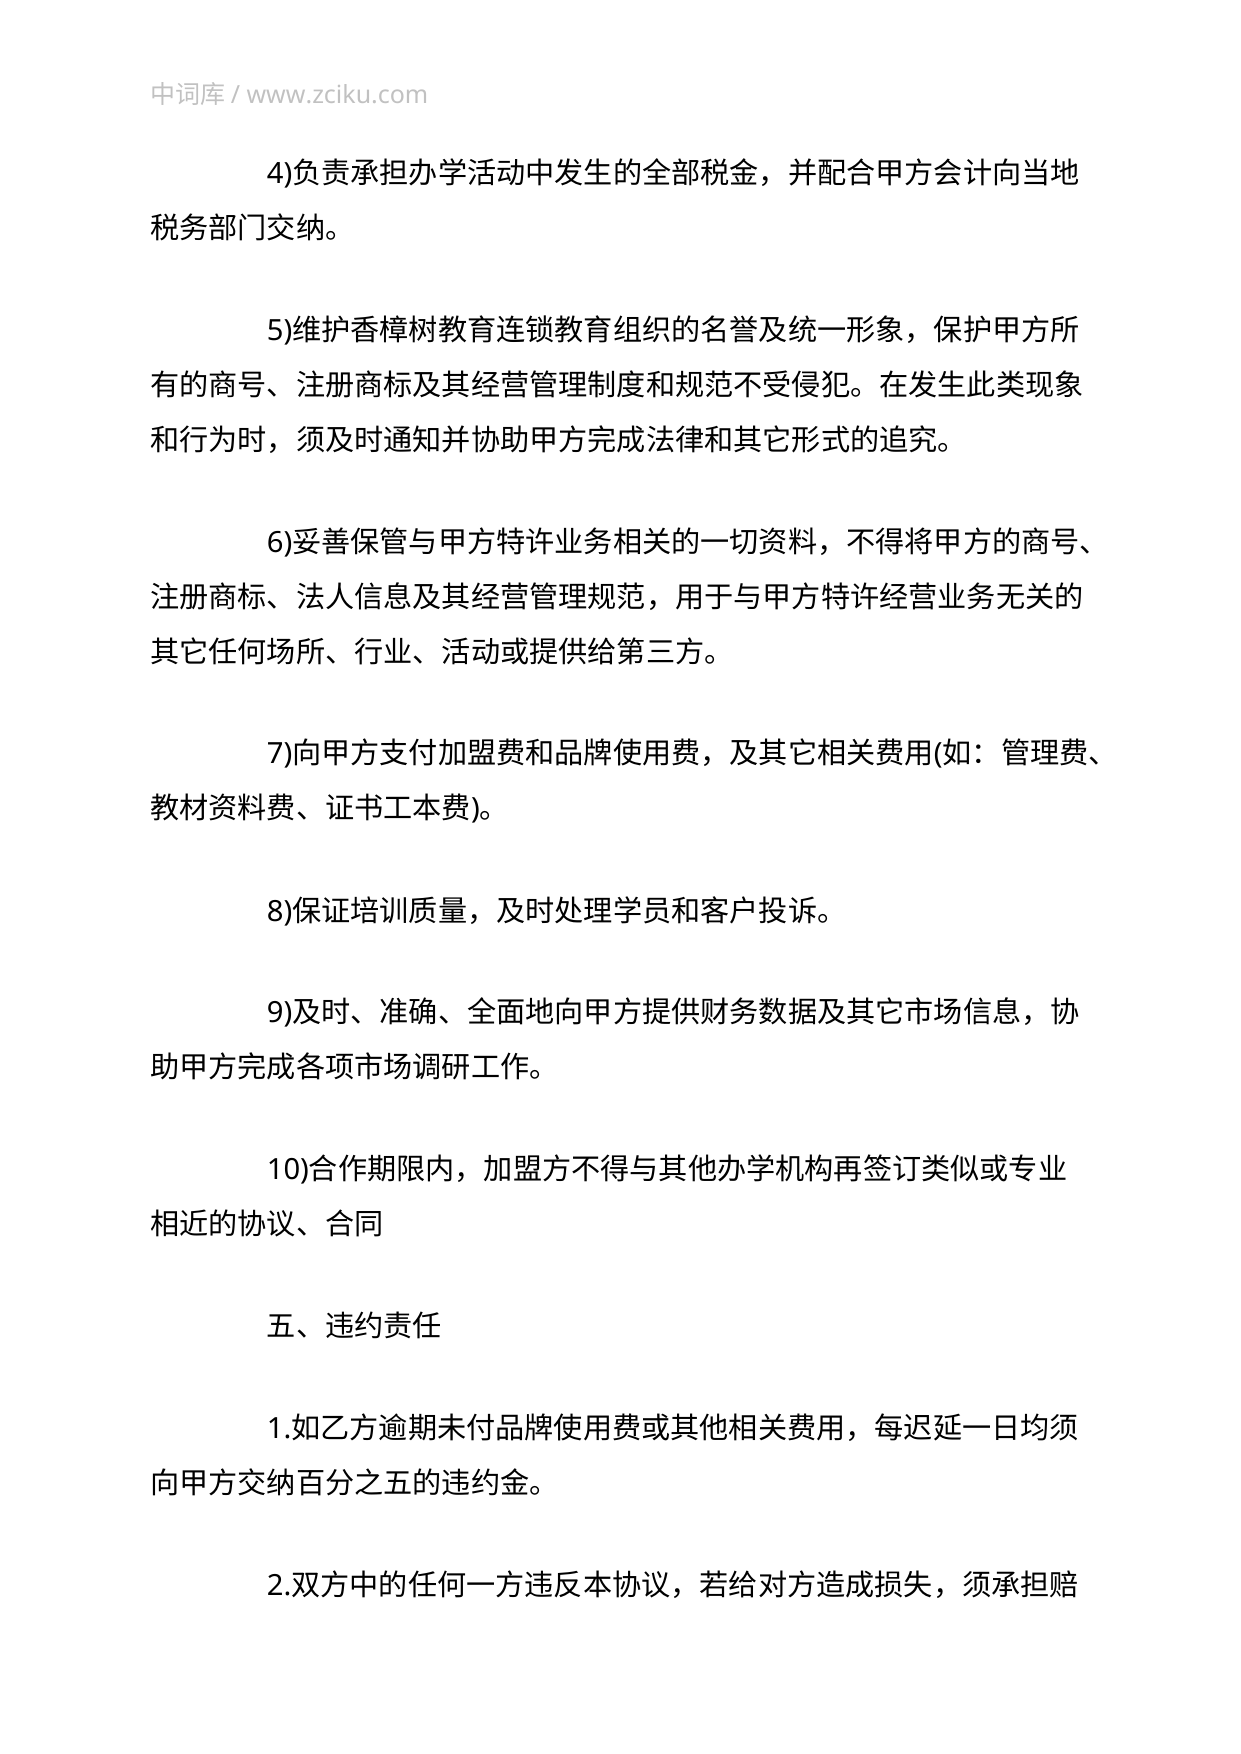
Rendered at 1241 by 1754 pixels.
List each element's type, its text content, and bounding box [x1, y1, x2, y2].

text 8)保证培训质量，及时处理学员和客户投诉。 [150, 887, 1090, 929]
text 5)维护香樟树教育连锁教育组织的名誉及统一形象，保护甲方所有的商号、注册商标及其经营管理制度和规范不受侵犯。在发生此类现象和行为时，须及时通知并协助甲方完成法律和其它形式的追究。 [150, 307, 1090, 459]
text 4)负责承担办学活动中发生的全部税金，并配合甲方会计向当地税务部门交纳。 [150, 150, 1090, 247]
text 7)向甲方支付加盟费和品牌使用费，及其它相关费用(如：管理费、教材资料费、证书工本费)。 [150, 730, 1090, 827]
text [150, 1561, 1090, 1603]
text 10)合作期限内，加盟方不得与其他办学机构再签订类似或专业相近的协议、合同 [150, 1146, 1090, 1243]
text 五、违约责任 [150, 1303, 1090, 1345]
text 6)妥善保管与甲方特许业务相关的一切资料，不得将甲方的商号、注册商标、法人信息及其经营管理规范，用于与甲方特许经营业务无关的其它任何场所、行业、活动或提供给第三方。 [150, 518, 1090, 671]
text 9)及时、准确、全面地向甲方提供财务数据及其它市场信息，协助甲方完成各项市场调研工作。 [150, 989, 1090, 1086]
text 1.如乙方逾期未付品牌使用费或其他相关费用，每迟延一日均须向甲方交纳百分之五的违约金。 [150, 1404, 1090, 1502]
